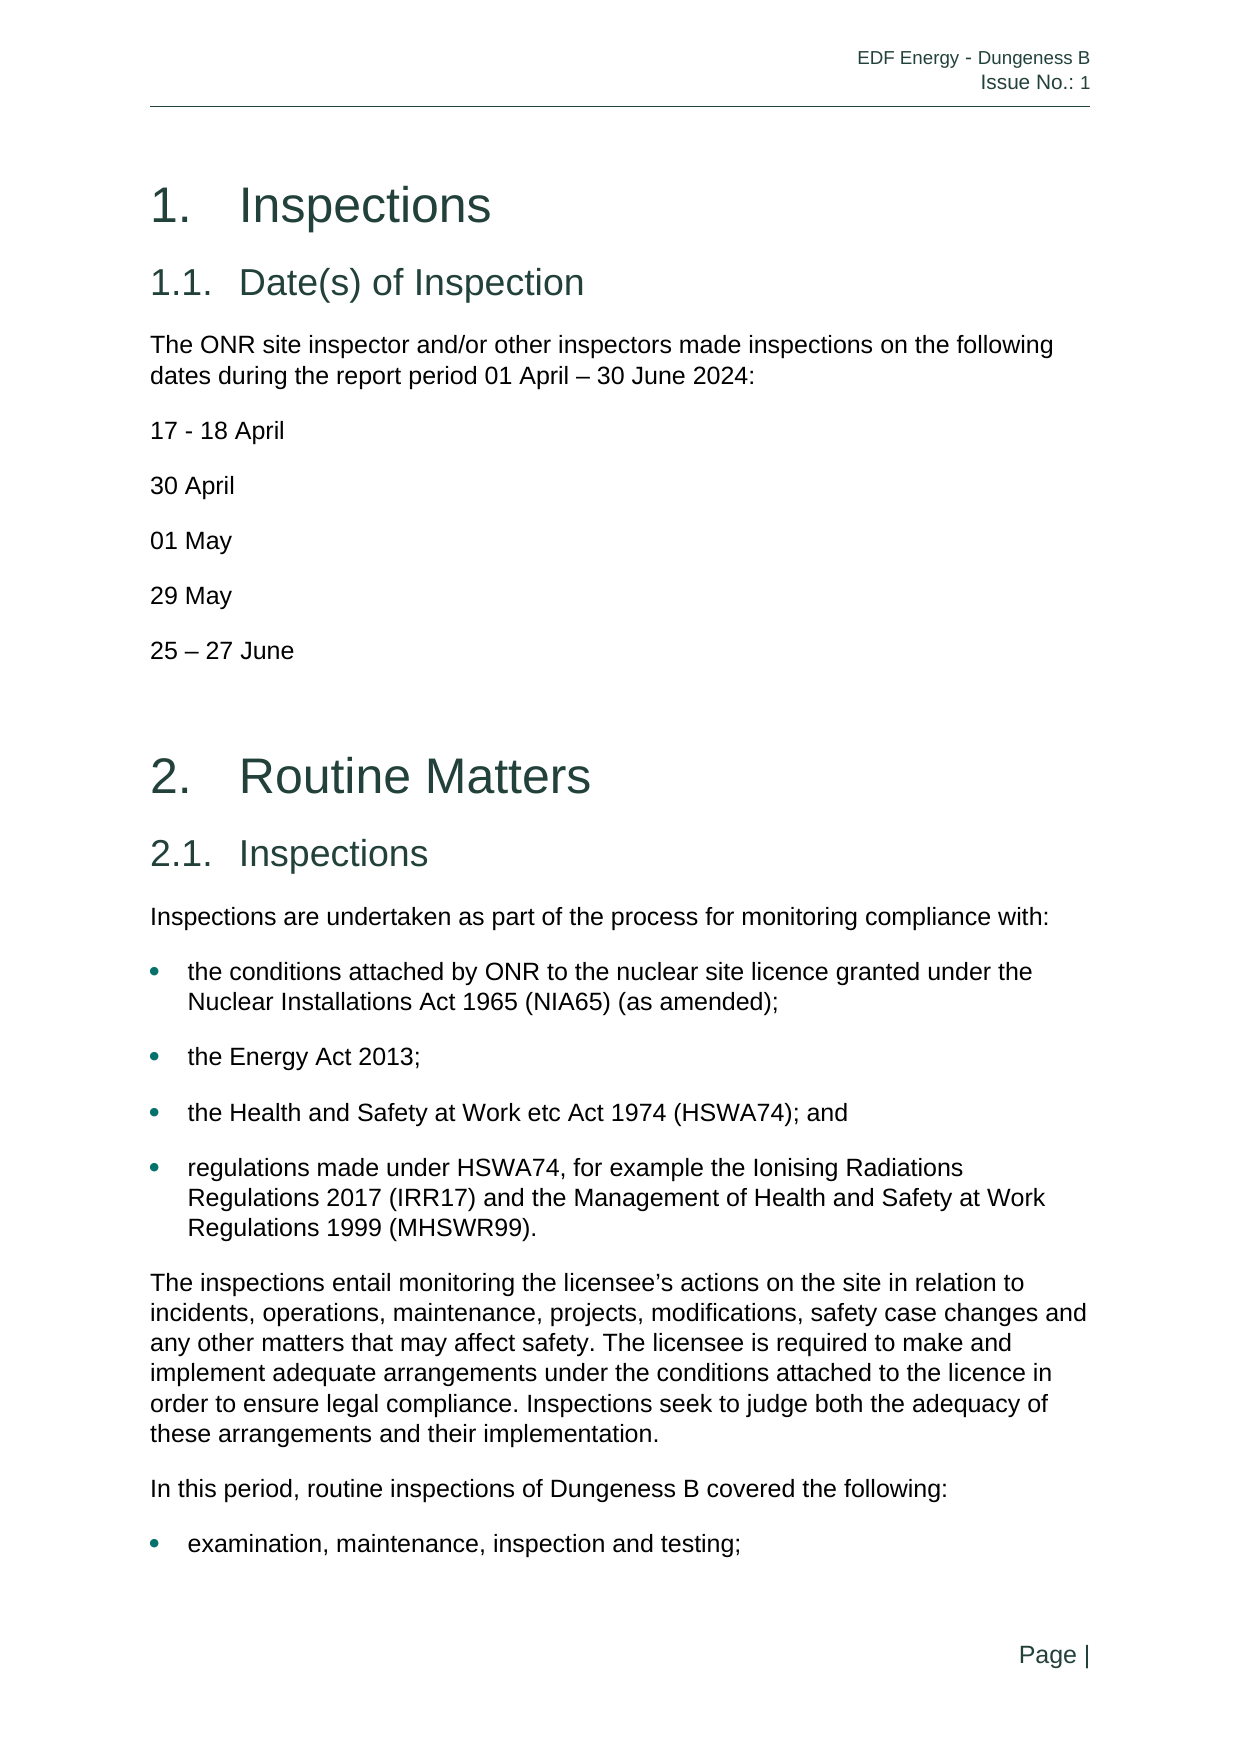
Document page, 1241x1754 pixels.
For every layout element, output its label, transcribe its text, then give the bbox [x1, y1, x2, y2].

text 29 May [150, 581, 1090, 610]
list the Energy Act 2013; [150, 1042, 1090, 1071]
text 01 May [150, 526, 1090, 555]
subtitle Inspections [150, 175, 1090, 232]
subtitle Date(s) of Inspection [150, 260, 1090, 303]
subtitle 17 - 18 April [150, 416, 1090, 444]
text Inspections are undertaken as part of the process for monitoring compliance with: [150, 902, 1090, 931]
list regulations made under HSWA74, for example the Ionising Radiations Regulations 2017 (IRR17) and the Management of Health and Safety at Work Regulations 1999 (MHSWR99). [150, 1153, 1090, 1242]
text The inspections entail monitoring the licensee’s actions on the site in relation to incidents, operations, maintenance, projects, modifications, safety case changes and any other matters that may affect safety. The licensee is required to make and implement adequate arrangements under the conditions attached to the licence in order to ensure legal compliance. Inspections seek to judge both the adequacy of these arrangements and their implementation. [150, 1268, 1090, 1447]
list the Health and Safety at Work etc Act 1974 (HSWA74); and [150, 1097, 1090, 1126]
text The ONR site inspector and/or other inspectors made inspections on the following dates during the report period 01 April – 30 June 2024: [150, 331, 1090, 389]
subtitle Inspections [150, 832, 1090, 875]
text 25 – 27 June [150, 636, 1090, 665]
list examination, maintenance, inspection and testing; [150, 1529, 1090, 1558]
subtitle Routine Matters [150, 746, 1090, 804]
list the conditions attached by ONR to the nuclear site licence granted under the Nuclear Installations Act 1965 (NIA65) (as amended); [150, 957, 1090, 1016]
text 30 April [150, 471, 1090, 499]
text In this period, routine inspections of Dungeness B covered the following: [150, 1474, 1090, 1502]
